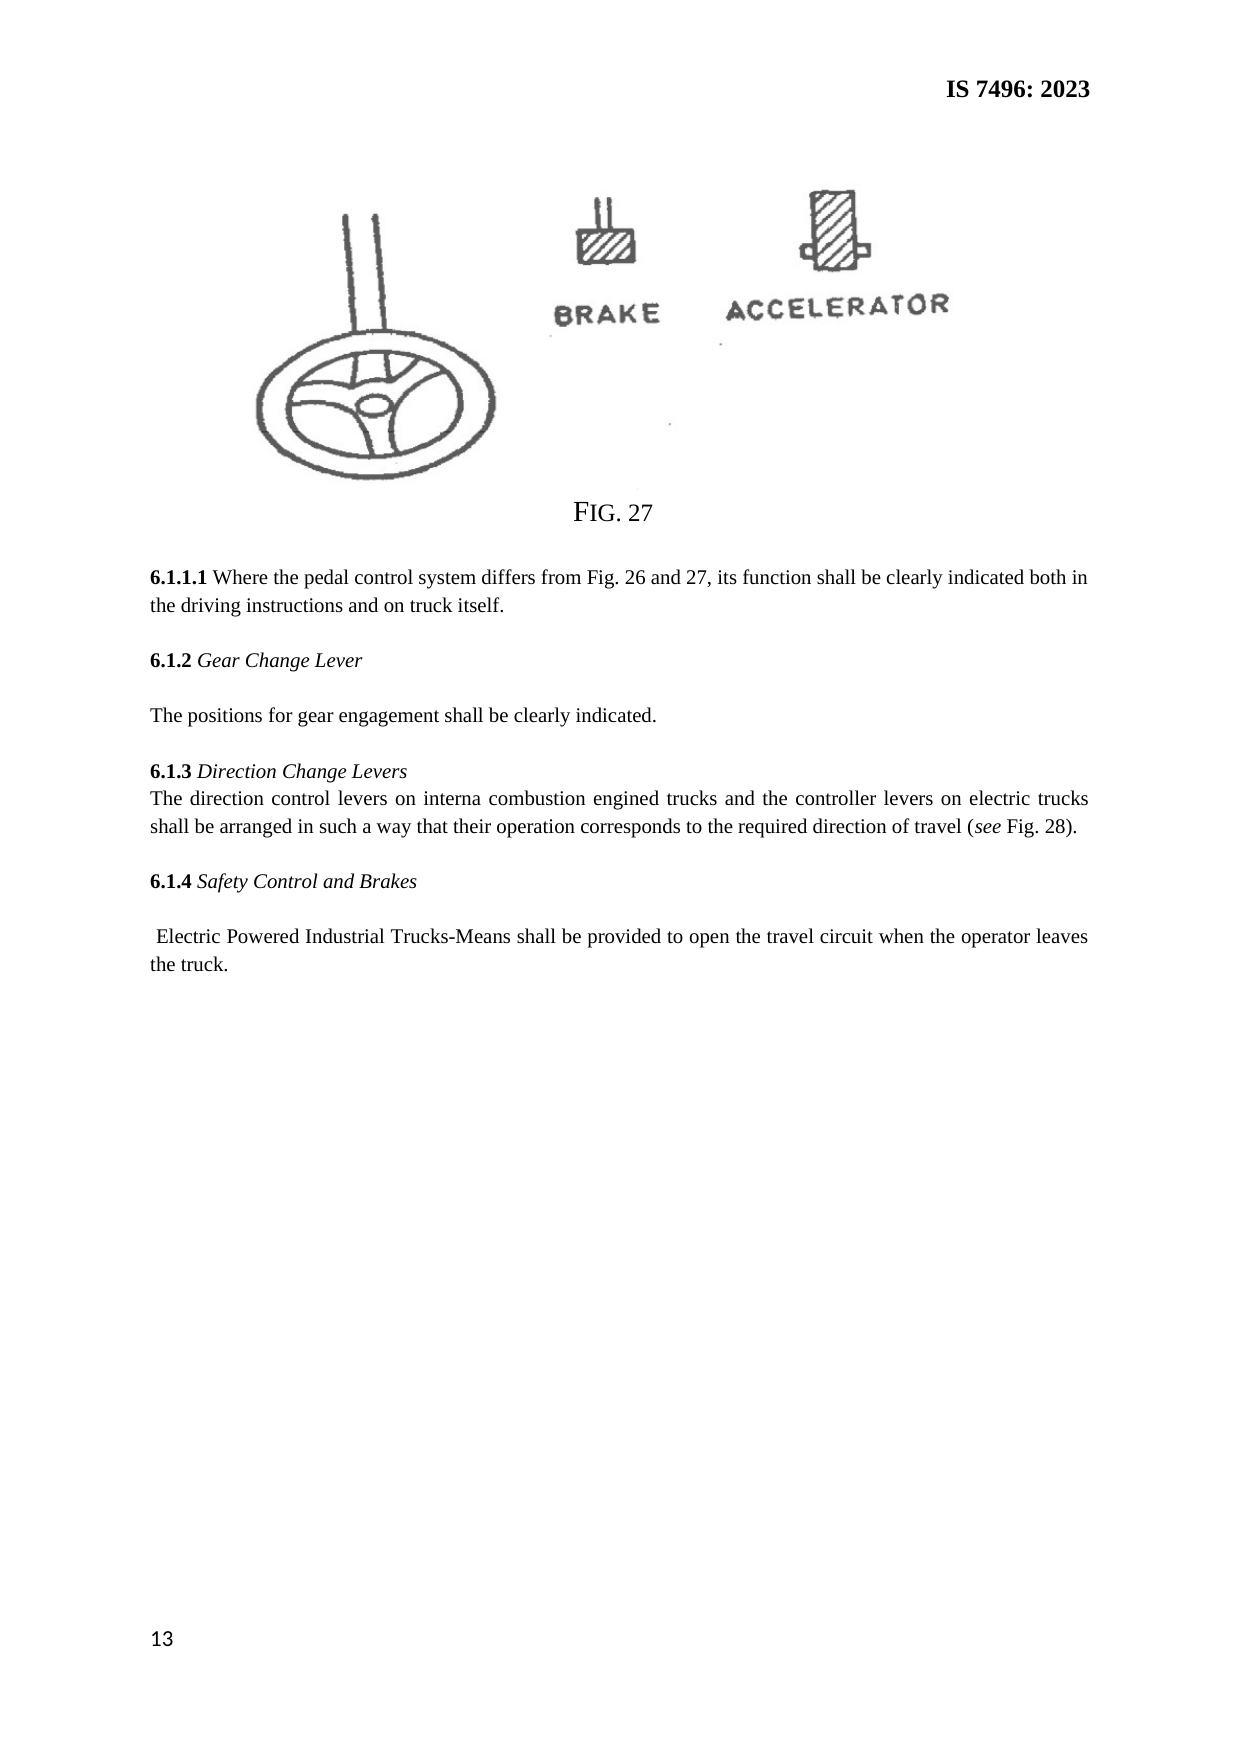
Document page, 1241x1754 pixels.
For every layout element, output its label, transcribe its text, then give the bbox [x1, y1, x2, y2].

text The positions for gear engagement shall be clearly indicated. [150, 703, 1090, 727]
text Electric Powered Industrial Trucks-Means shall be provided to open the travel circuit when the operator leaves the truck. [150, 924, 1090, 976]
text 6.1.1.1 Where the pedal control system differs from Fig. 26 and 27, its function shall be clearly indicated both in the driving instructions and on truck itself. [150, 565, 1090, 617]
picture [244, 150, 997, 490]
text 6.1.3 Direction Change Levers [150, 758, 1090, 783]
text FIG. 27 [150, 494, 1090, 527]
text 6.1.2 Gear Change Lever [150, 648, 1090, 672]
text 6.1.4 Safety Control and Brakes [150, 869, 1090, 893]
text The direction control levers on interna combustion engined trucks and the controller levers on electric trucks shall be arranged in such a way that their operation corresponds to the required direction of travel (see Fig. 28). [150, 786, 1090, 838]
